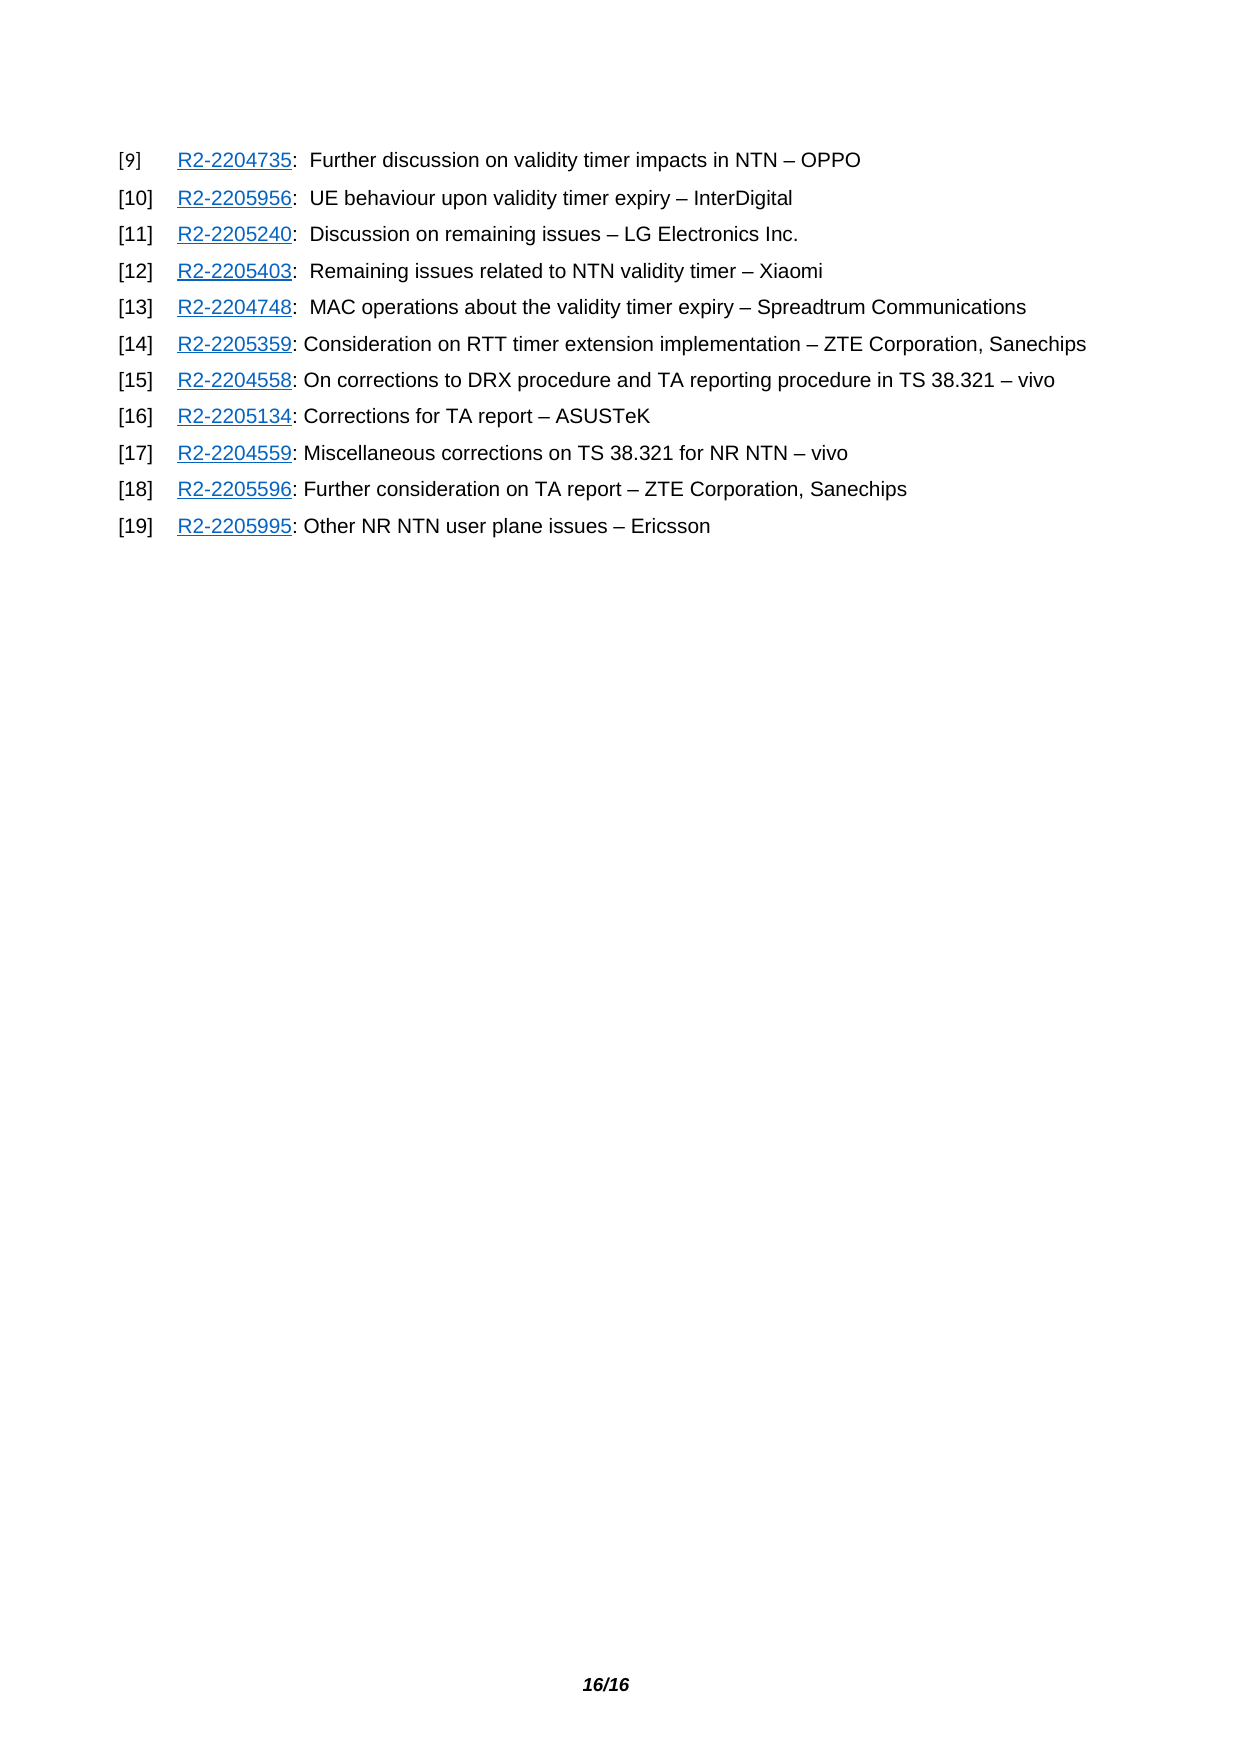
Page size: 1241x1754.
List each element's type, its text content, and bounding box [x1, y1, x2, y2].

text R2-2204559: Miscellaneous corrections on TS 38.321 for NR NTN – vivo [118, 441, 1122, 465]
text R2-2205956: UE behaviour upon validity timer expiry – InterDigital [118, 186, 1122, 209]
text R2-2205134: Corrections for TA report – ASUSTeK [118, 404, 1122, 428]
text R2-2204748: MAC operations about the validity timer expiry – Spreadtrum Communications [118, 295, 1122, 319]
text R2-2205403: Remaining issues related to NTN validity timer – Xiaomi [118, 258, 1122, 282]
text R2-2204558: On corrections to DRX procedure and TA reporting procedure in TS 38.321 – vivo [118, 368, 1122, 392]
text R2-2205596: Further consideration on TA report – ZTE Corporation, Sanechips [118, 477, 1122, 501]
text R2-2205359: Consideration on RTT timer extension implementation – ZTE Corporation, Sanechips [118, 331, 1122, 355]
text R2-2204735: Further discussion on validity timer impacts in NTN – OPPO [118, 148, 1122, 173]
text R2-2205240: Discussion on remaining issues – LG Electronics Inc. [118, 222, 1122, 246]
text R2-2205995: Other NR NTN user plane issues – Ericsson [118, 514, 1122, 538]
